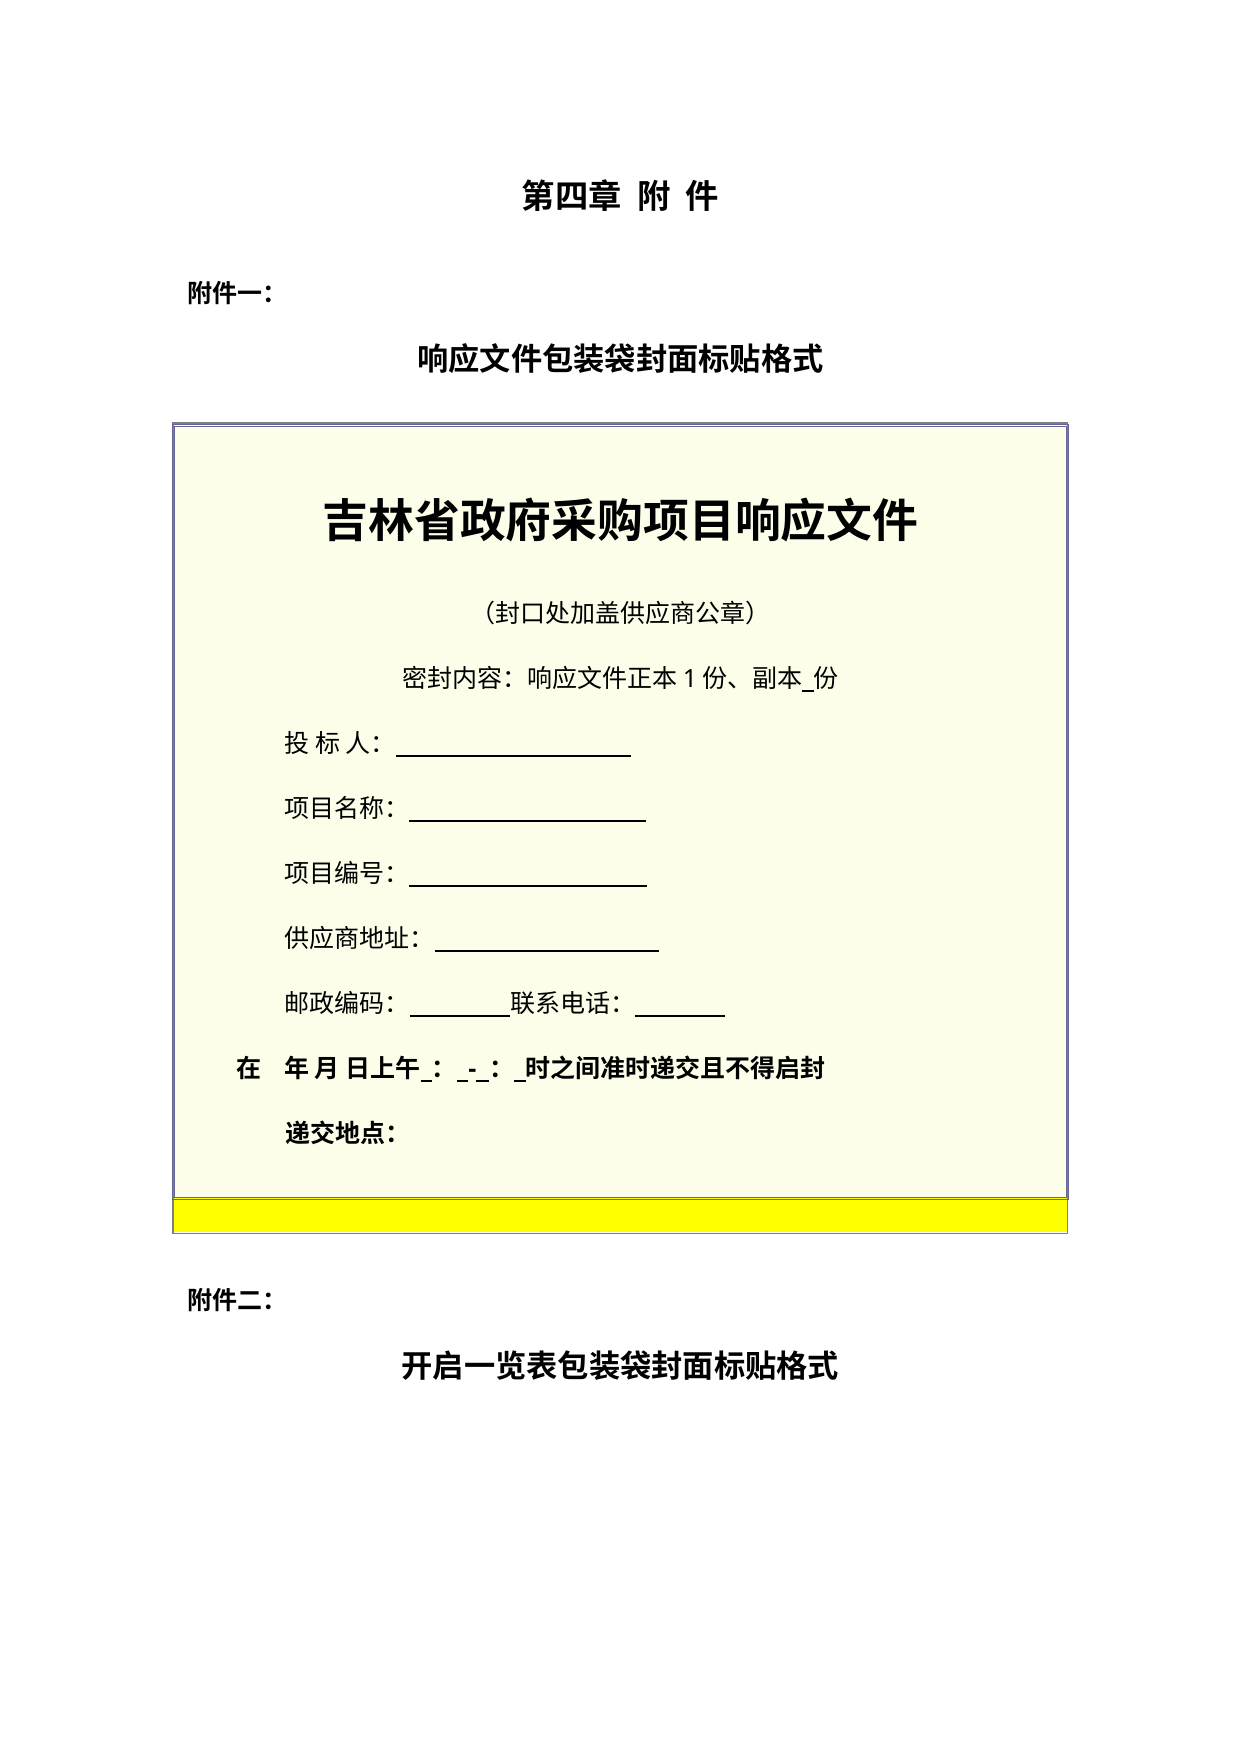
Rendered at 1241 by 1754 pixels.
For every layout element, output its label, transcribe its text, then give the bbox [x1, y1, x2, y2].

text 附件二： [187, 1266, 1053, 1331]
text 响应文件包装袋封面标贴格式 [187, 324, 1053, 389]
table_header [174, 1200, 1067, 1232]
text 开启一览表包装袋封面标贴格式 [187, 1331, 1053, 1396]
text 附件一： [187, 259, 1053, 324]
text 第四章 附 件 [187, 162, 1053, 227]
